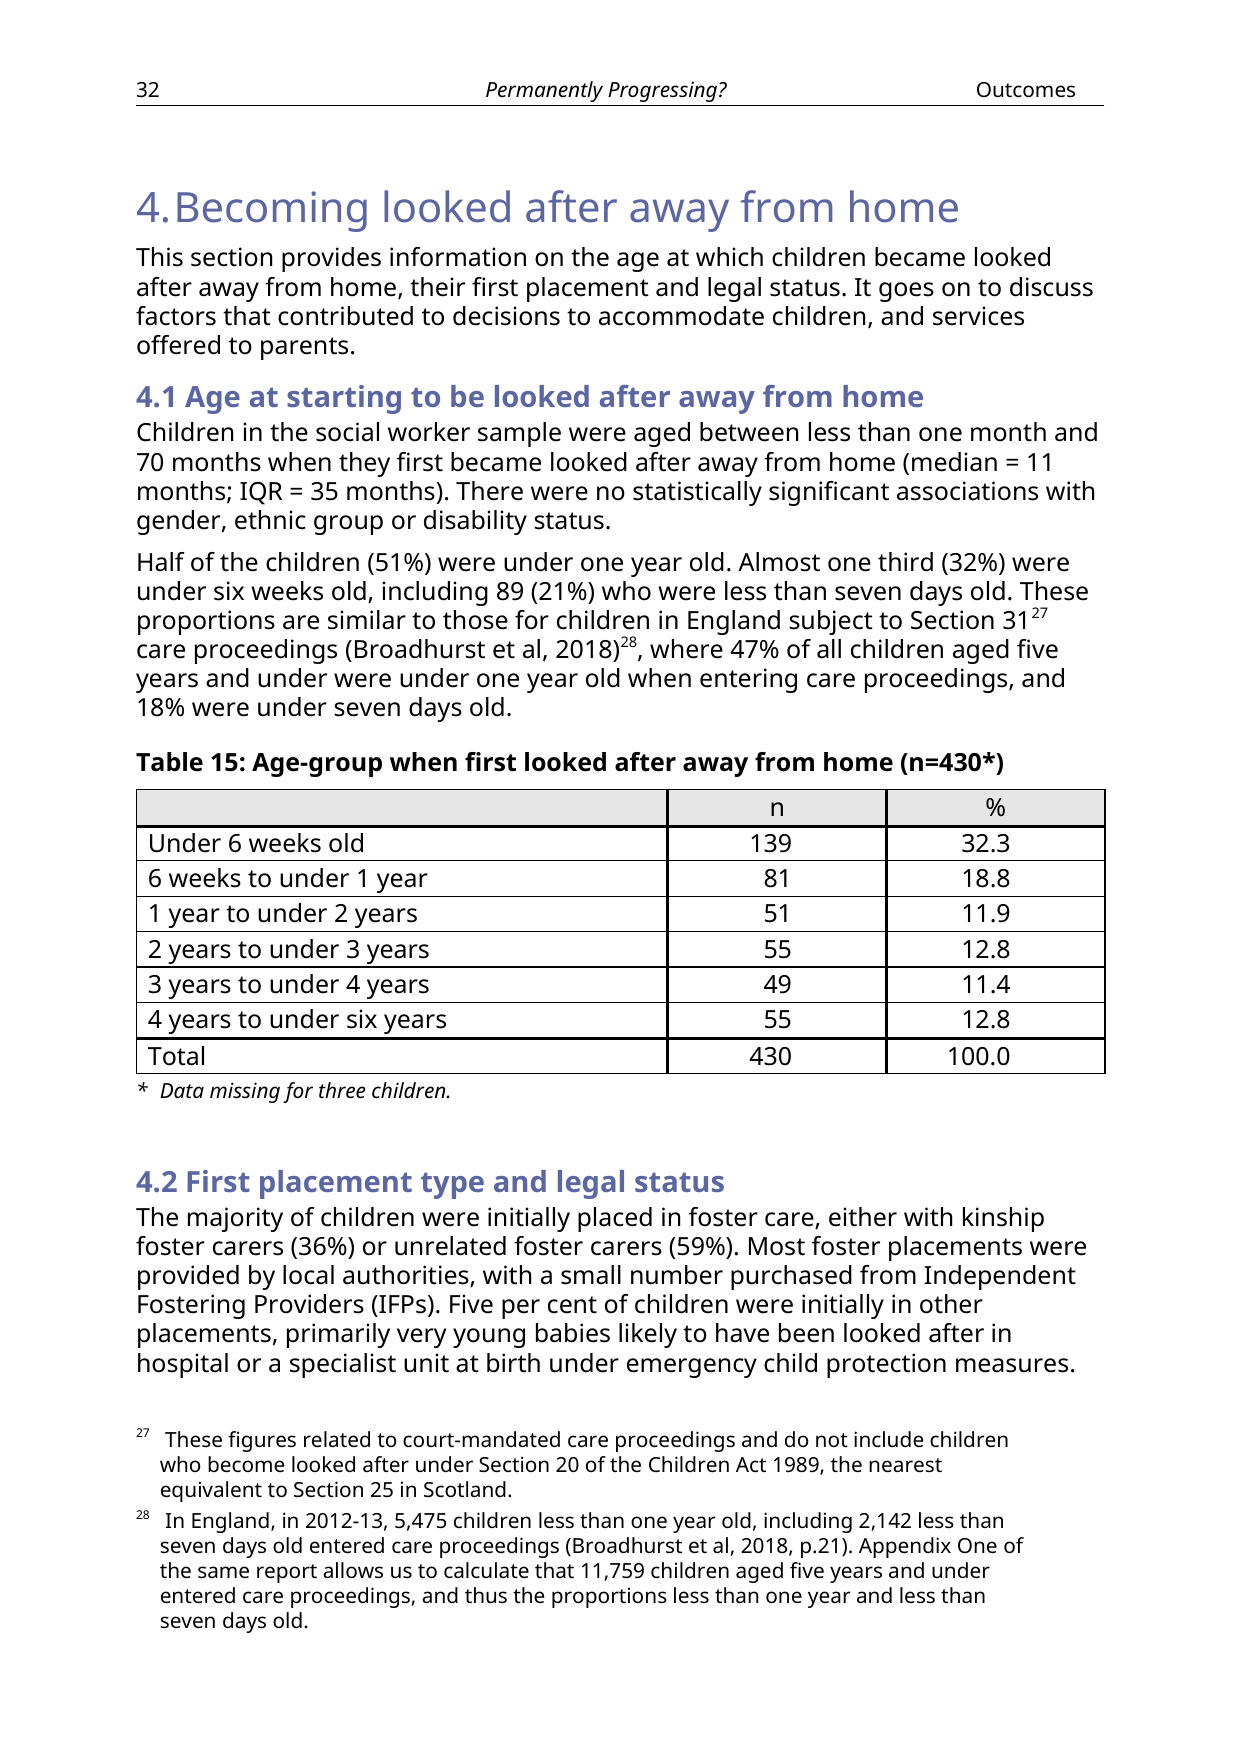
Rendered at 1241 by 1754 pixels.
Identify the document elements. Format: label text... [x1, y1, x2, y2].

table_cell 100.0 [888, 1040, 1104, 1073]
table_cell 4 years to under six years [137, 1003, 666, 1037]
table_cell 55 [669, 932, 885, 966]
subtitle Becoming looked after away from home [136, 189, 1104, 231]
subtitle 4.1 Age at starting to be looked after away from home [136, 381, 1104, 414]
table_header % [888, 790, 1104, 825]
text * Data missing for three children. [136, 1080, 1045, 1103]
table_cell 51 [669, 897, 885, 931]
table_cell 3 years to under 4 years [137, 968, 666, 1002]
text Children in the social worker sample were aged between less than one month and 70 months when they first became looked after away from home (median = 11 months; IQR = 35 months). There were no statistically significant associations with gender, ethnic group or disability status. [136, 418, 1104, 535]
table_cell 12.8 [888, 932, 1104, 966]
table_cell 11.4 [888, 968, 1104, 1002]
table_header [137, 790, 666, 825]
table_cell 430 [669, 1040, 885, 1073]
table_cell 139 [669, 828, 885, 860]
text This section provides information on the age at which children became looked after away from home, their first placement and legal status. It goes on to discuss factors that contributed to decisions to accommodate children, and services offered to parents. [136, 243, 1104, 360]
table_cell Total [137, 1040, 666, 1073]
subtitle 4.2 First placement type and legal status [136, 1165, 1104, 1199]
table_cell 18.8 [888, 861, 1104, 896]
table_cell 2 years to under 3 years [137, 932, 666, 966]
subtitle Table 15: Age-group when first looked after away from home (n=430*) [136, 748, 1104, 777]
table_cell 49 [669, 968, 885, 1002]
text Half of the children (51%) were under one year old. Almost one third (32%) were under six weeks old, including 89 (21%) who were less than seven days old. These proportions are similar to those for children in England subject to Section 31 care proceedings (Broadhurst et al, 2018), where 47% of all children aged five years and under were under one year old when entering care proceedings, and 18% were under seven days old. [136, 548, 1104, 723]
text The majority of children were initially placed in foster care, either with kinship foster carers (36%) or unrelated foster carers (59%). Most foster placements were provided by local authorities, with a small number purchased from Independent Fostering Providers (IFPs). Five per cent of children were initially in other placements, primarily very young babies likely to have been looked after in hospital or a specialist unit at birth under emergency child protection measures. [136, 1203, 1104, 1378]
table_cell 11.9 [888, 897, 1104, 931]
table_cell 1 year to under 2 years [137, 897, 666, 931]
table_cell 32.3 [888, 828, 1104, 860]
table_header n [669, 790, 885, 825]
table_cell 81 [669, 861, 885, 896]
table_cell 12.8 [888, 1003, 1104, 1037]
table_cell 55 [669, 1003, 885, 1037]
table_cell Under 6 weeks old [137, 828, 666, 860]
table_cell 6 weeks to under 1 year [137, 861, 666, 896]
